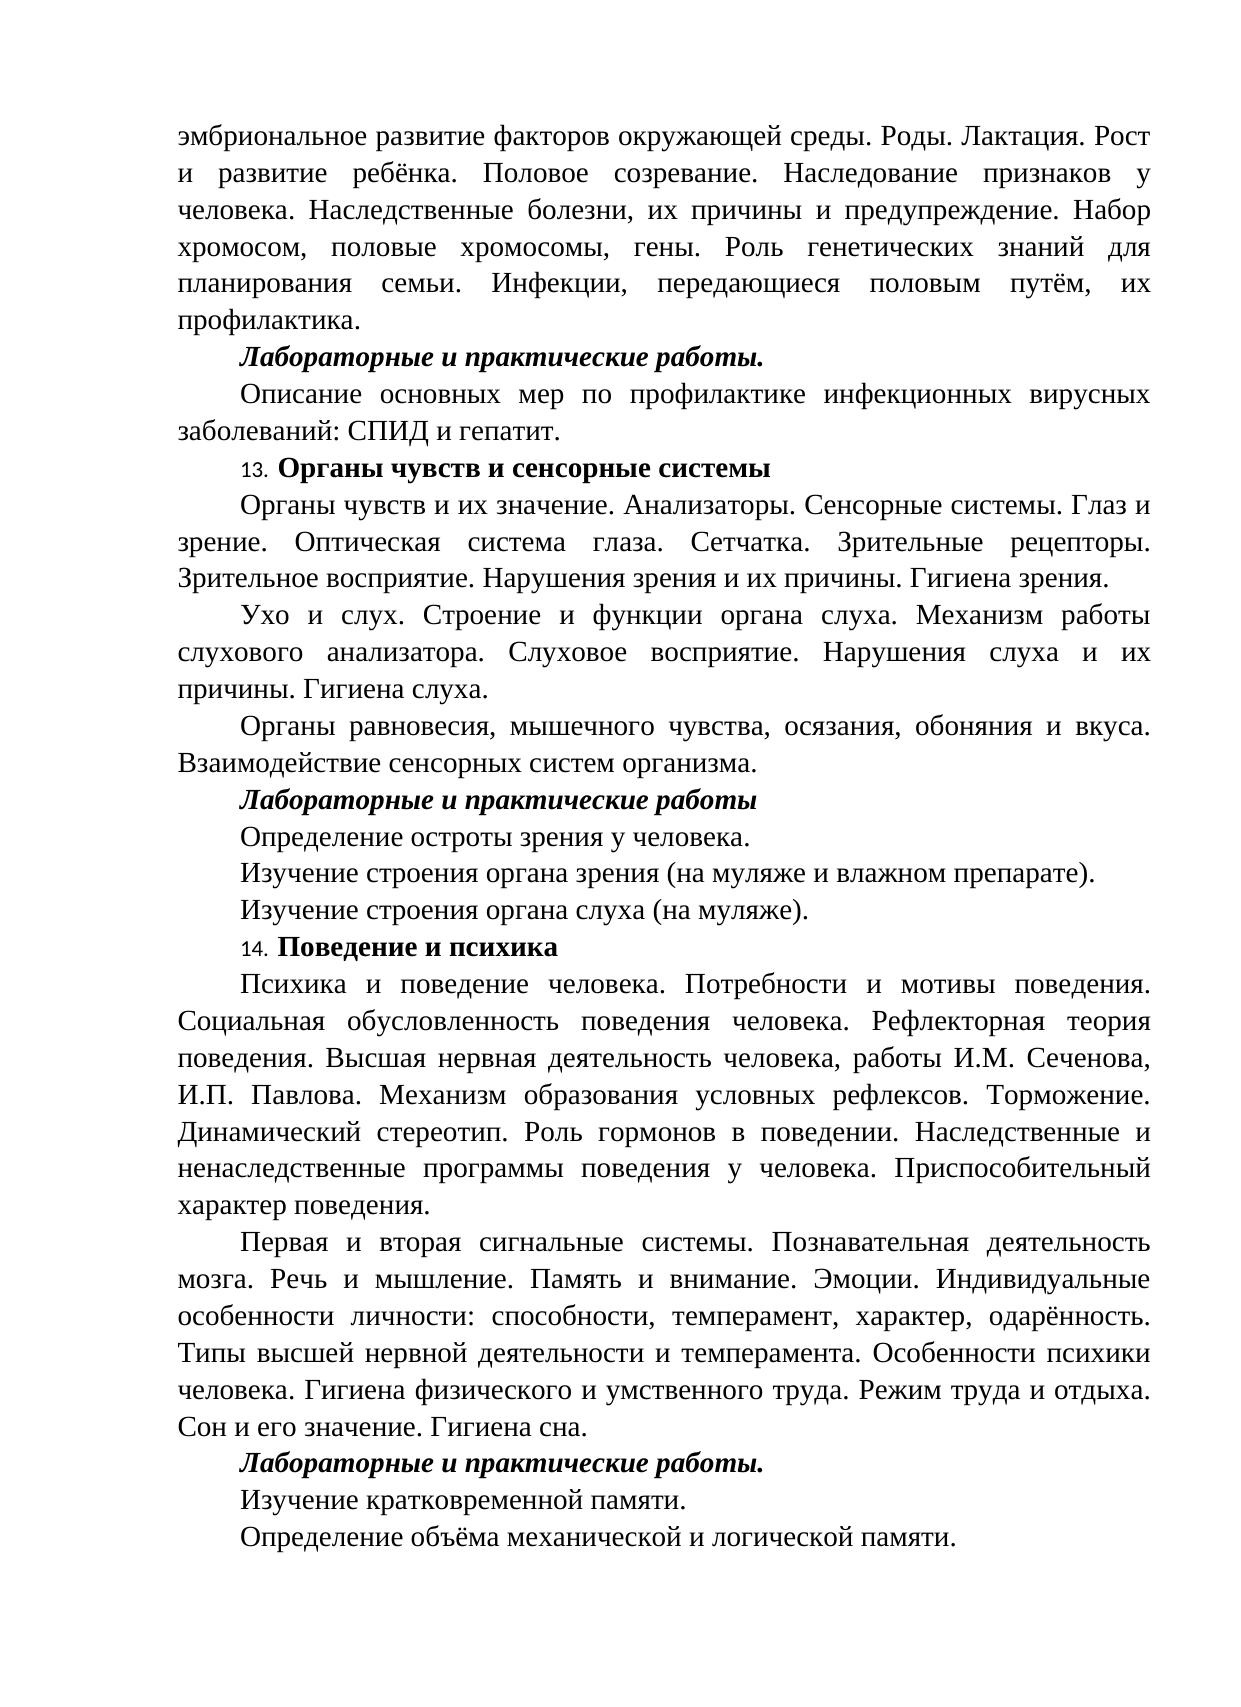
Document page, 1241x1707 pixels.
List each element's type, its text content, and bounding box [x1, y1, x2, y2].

list Органы чувств и сенсорные системы [240, 450, 1152, 483]
text Органы чувств и их значение. Анализаторы. Сенсорные системы. Глаз и зрение. Оптическая система глаза. Сетчатка. Зрительные рецепторы. Зрительное восприятие. Нарушения зрения и их причины. Гигиена зрения. [177, 487, 1152, 594]
text Определение остроты зрения у человека. [177, 819, 1152, 852]
text Лабораторные и практические работы [177, 782, 1152, 815]
text Ухо и слух. Строение и функции органа слуха. Механизм работы слухового анализатора. Слуховое восприятие. Нарушения слуха и их причины. Гигиена слуха. [177, 597, 1152, 705]
list Поведение и психика [240, 929, 1152, 963]
text Первая и вторая сигнальные системы. Познавательная деятельность мозга. Речь и мышление. Память и внимание. Эмоции. Индивидуальные особенности личности: способности, темперамент, характер, одарённость. Типы высшей нервной деятельности и темперамента. Особенности психики человека. Гигиена физического и умственного труда. Режим труда и отдыха. Сон и его значение. Гигиена сна. [177, 1224, 1152, 1442]
text Изучение строения органа зрения (на муляже и влажном препарате). [177, 856, 1152, 889]
text Изучение кратковременной памяти. [177, 1482, 1152, 1516]
text Определение объёма механической и логической памяти. [177, 1519, 1152, 1553]
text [177, 118, 1152, 336]
text Описание основных мер по профилактике инфекционных вирусных заболеваний: СПИД и гепатит. [177, 376, 1152, 447]
text Изучение строения органа слуха (на муляже). [177, 892, 1152, 926]
text Лабораторные и практические работы. [177, 1446, 1152, 1479]
text Лабораторные и практические работы. [177, 339, 1152, 373]
text Психика и поведение человека. Потребности и мотивы поведения. Социальная обусловленность поведения человека. Рефлекторная теория поведения. Высшая нервная деятельность человека, работы И.М. Сеченова, И.П. Павлова. Механизм образования условных рефлексов. Торможение. Динамический стереотип. Роль гормонов в поведении. Наследственные и ненаследственные программы поведения у человека. Приспособительный характер поведения. [177, 966, 1152, 1221]
text Органы равновесия, мышечного чувства, осязания, обоняния и вкуса. Взаимодействие сенсорных систем организма. [177, 708, 1152, 778]
